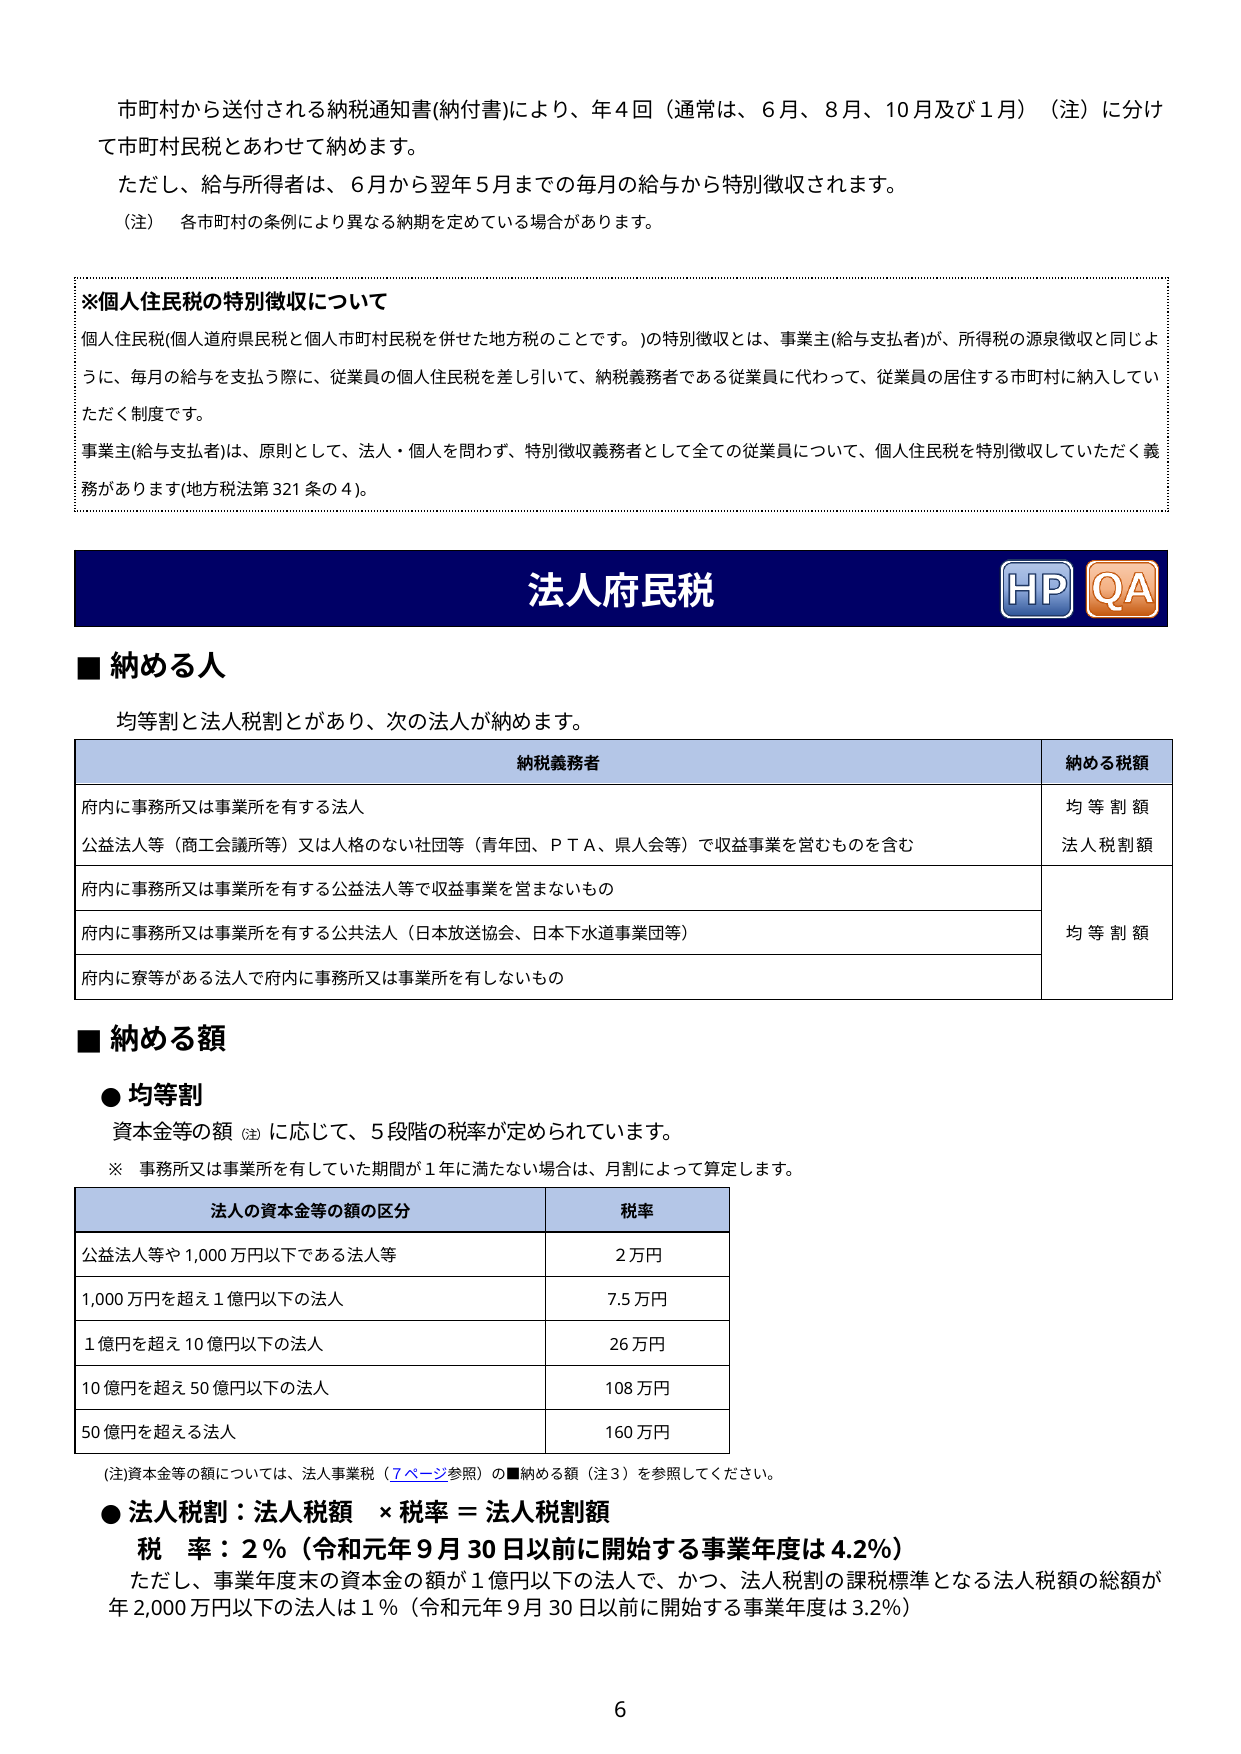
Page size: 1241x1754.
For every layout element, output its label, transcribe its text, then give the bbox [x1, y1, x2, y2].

table_cell 1,000万円を超え１億円以下の法人 [76, 1277, 545, 1320]
text 税 率：２％（令和元年９月30日以前に開始する事業年度は4.2％） [75, 1529, 1165, 1567]
table_cell 府内に寮等がある法人で府内に事務所又は事業所を有しないもの [76, 955, 1041, 998]
table_cell １億円を超え10億円以下の法人 [76, 1321, 545, 1364]
table_cell 府内に事務所又は事業所を有する公共法人（日本放送協会、日本下水道事業団等） [76, 911, 1041, 954]
picture [997, 559, 1076, 621]
table_cell 26万円 [546, 1321, 729, 1364]
text 均等割と法人税割とがあり、次の法人が納めます。 [75, 702, 1165, 739]
table_header ※個人住民税の特別徴収について 個人住民税(個人道府県民税と個人市町村民税を併せた地方税のことです。)の特別徴収とは、事業主(給与支払者)が、所得税の源泉徴収と同じように、毎月の給与を支払う際に、従業員の個人住民税を差し引いて、納税義務者である従業員に代わって、従業員の居住する市町村に納入していただく制度です。 事業主(給与支払者)は、原則として、法人・個人を問わず、特別徴収義務者として全ての従業員について、個人住民税を特別徴収していただく義務があります(地方税法第321条の４)。 [75, 277, 1168, 510]
table_cell 50億円を超える法人 [76, 1410, 545, 1453]
text ● 均等割 [75, 1074, 1165, 1112]
picture [1083, 560, 1161, 619]
table_header 税率 [546, 1188, 729, 1231]
table_header 法人の資本金等の額の区分 [76, 1188, 545, 1231]
table_header 納める税額 [1042, 740, 1172, 783]
table_cell 公益法人等や1,000万円以下である法人等 [76, 1233, 545, 1276]
table_cell 10億円を超え50億円以下の法人 [76, 1366, 545, 1409]
text ■ 納める人 [75, 627, 1165, 702]
table_cell 府内に事務所又は事業所を有する法人 公益法人等（商工会議所等）又は人格のない社団等（青年団、ＰＴＡ、県人会等）で収益事業を営むものを含む [76, 785, 1041, 865]
table_cell 7.5万円 [546, 1277, 729, 1320]
text （注） 各市町村の条例により異なる納期を定めている場合があります。 [97, 202, 1165, 239]
table_cell 160万円 [546, 1410, 729, 1453]
table_header 納税義務者 [76, 740, 1041, 783]
table_cell 府内に事務所又は事業所を有する公益法人等で収益事業を営まないもの [76, 866, 1041, 910]
text ■ 納める額 [75, 1000, 1165, 1074]
table_cell 均等割額 法人税割額 [1042, 785, 1172, 865]
table_header 法人府民税 [76, 551, 1167, 626]
text 市町村から送付される納税通知書(納付書)により、年４回（通常は、６月、８月、10月及び１月）（注）に分けて市町村民税とあわせて納めます。 [97, 89, 1165, 164]
text (注)資本金等の額については、法人事業税（７ページ参照）の■納める額（注３）を参照してください。 [75, 1454, 1165, 1492]
text ● 法人税割：法人税額 × 税率 ＝ 法人税割額 [75, 1492, 1165, 1529]
text ※ 事務所又は事業所を有していた期間が１年に満たない場合は、月割によって算定します。 [75, 1149, 1165, 1187]
table_cell 108万円 [546, 1366, 729, 1409]
table_cell ２万円 [546, 1233, 729, 1276]
table_cell 均等割額 [1042, 866, 1172, 998]
text ただし、給与所得者は、６月から翌年５月までの毎月の給与から特別徴収されます。 [97, 164, 1165, 202]
text ただし、事業年度末の資本金の額が１億円以下の法人で、かつ、法人税割の課税標準となる法人税額の総額が年2,000万円以下の法人は１％（令和元年９月30日以前に開始する事業年度は3.2％） [108, 1567, 1165, 1621]
text 資本金等の額（注）に応じて、５段階の税率が定められています。 [75, 1112, 1165, 1149]
